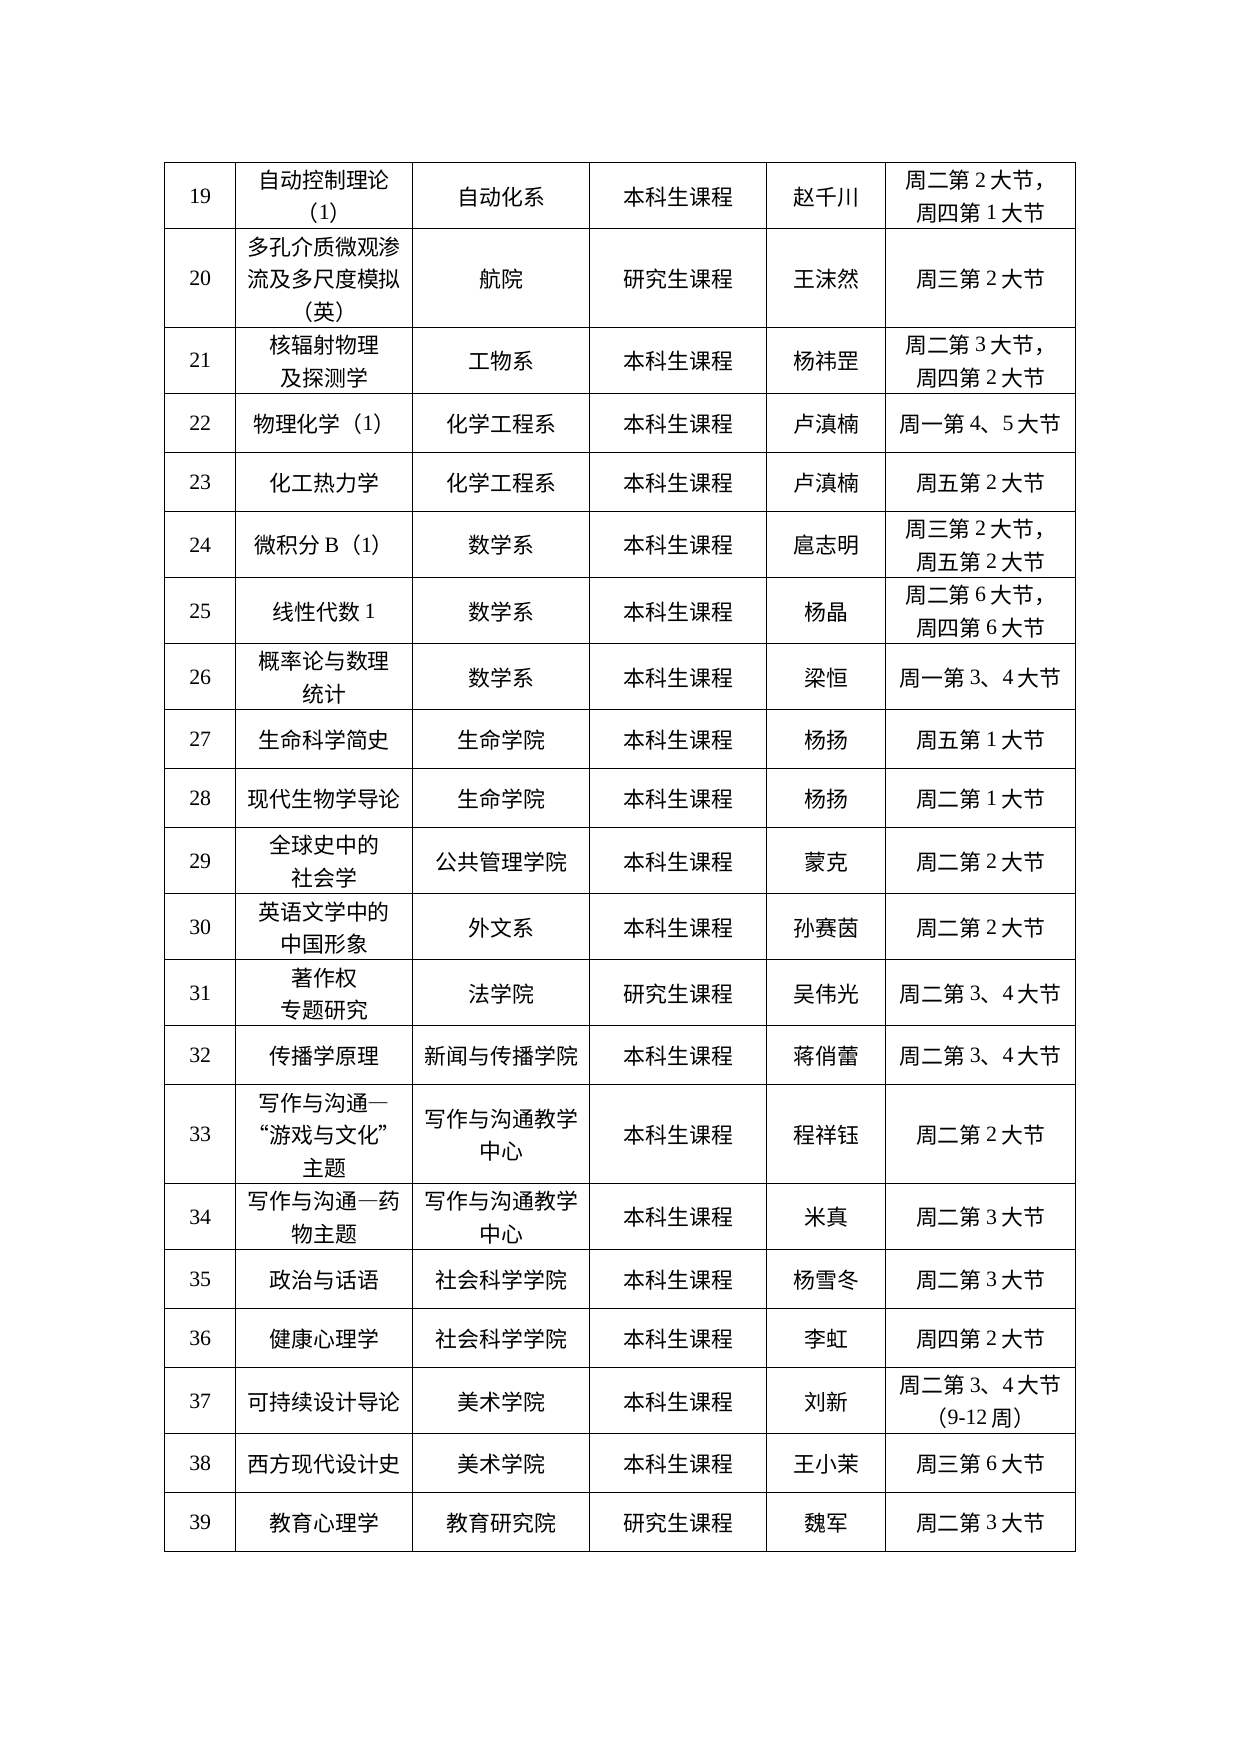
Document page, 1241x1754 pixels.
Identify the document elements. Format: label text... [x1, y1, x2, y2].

table_cell 西方现代设计史 [236, 1434, 412, 1492]
table_cell 全球史中的 社会学 [236, 828, 412, 893]
table_cell 21 [165, 328, 235, 393]
table_cell 周二第3大节，周四第2大节 [886, 328, 1075, 393]
table_cell 周三第6大节 [886, 1434, 1075, 1492]
table_cell 周三第2大节，周五第2大节 [886, 512, 1075, 577]
table_cell 程祥钰 [767, 1085, 885, 1183]
table_cell 现代生物学导论 [236, 769, 412, 827]
table_cell 可持续设计导论 [236, 1368, 412, 1433]
table_cell 数学系 [413, 578, 589, 643]
table_cell 本科生课程 [590, 163, 766, 228]
table_cell 教育研究院 [413, 1493, 589, 1551]
table_cell 26 [165, 644, 235, 709]
table_cell 周二第3大节 [886, 1184, 1075, 1249]
table_cell 健康心理学 [236, 1309, 412, 1367]
table_cell 本科生课程 [590, 1085, 766, 1183]
table_cell 物理化学（1） [236, 394, 412, 452]
table_cell 39 [165, 1493, 235, 1551]
table_cell 生命学院 [413, 710, 589, 768]
table_cell 核辐射物理 及探测学 [236, 328, 412, 393]
table_cell 著作权 专题研究 [236, 960, 412, 1025]
table_cell 周二第2大节，周四第1大节 [886, 163, 1075, 228]
table_cell 杨雪冬 [767, 1250, 885, 1308]
table_cell 写作与沟通教学中心 [413, 1184, 589, 1249]
table_cell 本科生课程 [590, 1368, 766, 1433]
table_cell 写作与沟通—药物主题 [236, 1184, 412, 1249]
table_cell 蒋俏蕾 [767, 1026, 885, 1084]
table_cell 公共管理学院 [413, 828, 589, 893]
table_cell 生命科学简史 [236, 710, 412, 768]
table_cell 英语文学中的 中国形象 [236, 894, 412, 959]
table_cell 20 [165, 229, 235, 327]
table_cell 教育心理学 [236, 1493, 412, 1551]
table_cell 王沫然 [767, 229, 885, 327]
table_cell 化工热力学 [236, 453, 412, 511]
table_cell 传播学原理 [236, 1026, 412, 1084]
table_cell 本科生课程 [590, 828, 766, 893]
table_cell 22 [165, 394, 235, 452]
table_cell 蒙克 [767, 828, 885, 893]
table_cell 本科生课程 [590, 1184, 766, 1249]
table_cell 周二第3、4大节 [886, 1026, 1075, 1084]
table_cell 30 [165, 894, 235, 959]
table_cell 微积分B（1） [236, 512, 412, 577]
table_cell 周一第3、4大节 [886, 644, 1075, 709]
table_cell 周二第6大节，周四第6大节 [886, 578, 1075, 643]
table_cell 本科生课程 [590, 578, 766, 643]
table_cell 孙赛茵 [767, 894, 885, 959]
table_cell 法学院 [413, 960, 589, 1025]
table_cell 本科生课程 [590, 710, 766, 768]
table_cell 扈志明 [767, 512, 885, 577]
table_cell 化学工程系 [413, 394, 589, 452]
table_cell 24 [165, 512, 235, 577]
table_cell 23 [165, 453, 235, 511]
table_cell 29 [165, 828, 235, 893]
table_cell 本科生课程 [590, 1434, 766, 1492]
table_cell 航院 [413, 229, 589, 327]
table_cell 刘新 [767, 1368, 885, 1433]
table_cell 周二第3大节 [886, 1493, 1075, 1551]
table_cell 概率论与数理 统计 [236, 644, 412, 709]
table_cell 李虹 [767, 1309, 885, 1367]
table_cell 本科生课程 [590, 644, 766, 709]
table_cell 杨扬 [767, 710, 885, 768]
table_cell 卢滇楠 [767, 394, 885, 452]
table_cell 新闻与传播学院 [413, 1026, 589, 1084]
table_cell 本科生课程 [590, 328, 766, 393]
table_cell 卢滇楠 [767, 453, 885, 511]
table_cell 王小茉 [767, 1434, 885, 1492]
table_cell 化学工程系 [413, 453, 589, 511]
table_cell 本科生课程 [590, 512, 766, 577]
table_cell 27 [165, 710, 235, 768]
table_cell 19 [165, 163, 235, 228]
table_cell 数学系 [413, 644, 589, 709]
table_cell 写作与沟通教学中心 [413, 1085, 589, 1183]
table_cell 周二第3、4大节（9-12周） [886, 1368, 1075, 1433]
table_cell 研究生课程 [590, 229, 766, 327]
table_cell 本科生课程 [590, 894, 766, 959]
table_cell 本科生课程 [590, 1309, 766, 1367]
table_cell 研究生课程 [590, 1493, 766, 1551]
table_cell 37 [165, 1368, 235, 1433]
table_cell 周二第3、4大节 [886, 960, 1075, 1025]
table_cell 数学系 [413, 512, 589, 577]
table_cell 38 [165, 1434, 235, 1492]
table_cell 研究生课程 [590, 960, 766, 1025]
table_cell 25 [165, 578, 235, 643]
table_cell 吴伟光 [767, 960, 885, 1025]
table_cell 杨祎罡 [767, 328, 885, 393]
table_cell 多孔介质微观渗流及多尺度模拟（英） [236, 229, 412, 327]
table_cell 线性代数1 [236, 578, 412, 643]
table_cell 米真 [767, 1184, 885, 1249]
table_cell 社会科学学院 [413, 1309, 589, 1367]
table_cell 周二第2大节 [886, 894, 1075, 959]
table_cell 本科生课程 [590, 453, 766, 511]
table_cell 32 [165, 1026, 235, 1084]
table_cell 美术学院 [413, 1368, 589, 1433]
table_cell 周四第2大节 [886, 1309, 1075, 1367]
table_cell 政治与话语 [236, 1250, 412, 1308]
table_cell 社会科学学院 [413, 1250, 589, 1308]
table_cell 周一第4、5大节 [886, 394, 1075, 452]
table_cell 工物系 [413, 328, 589, 393]
table_cell 杨晶 [767, 578, 885, 643]
table_cell 本科生课程 [590, 1026, 766, 1084]
table_cell 34 [165, 1184, 235, 1249]
table_cell 外文系 [413, 894, 589, 959]
table_cell 本科生课程 [590, 394, 766, 452]
table_cell 自动化系 [413, 163, 589, 228]
table_cell 36 [165, 1309, 235, 1367]
table_cell 魏军 [767, 1493, 885, 1551]
table_cell 31 [165, 960, 235, 1025]
table_cell 美术学院 [413, 1434, 589, 1492]
table_cell 周二第2大节 [886, 1085, 1075, 1183]
table_cell 本科生课程 [590, 1250, 766, 1308]
table_cell 写作与沟通—“游戏与文化”主题 [236, 1085, 412, 1183]
table_cell 28 [165, 769, 235, 827]
table_cell 周二第1大节 [886, 769, 1075, 827]
table_cell 梁恒 [767, 644, 885, 709]
table_cell 杨扬 [767, 769, 885, 827]
table_cell 周五第1大节 [886, 710, 1075, 768]
table_cell 生命学院 [413, 769, 589, 827]
table_cell 周五第2大节 [886, 453, 1075, 511]
table_cell 本科生课程 [590, 769, 766, 827]
table_cell 33 [165, 1085, 235, 1183]
table_cell 35 [165, 1250, 235, 1308]
table_cell 周二第3大节 [886, 1250, 1075, 1308]
table_cell 周三第2大节 [886, 229, 1075, 327]
table_cell 周二第2大节 [886, 828, 1075, 893]
table_cell 自动控制理论（1） [236, 163, 412, 228]
table_cell 赵千川 [767, 163, 885, 228]
